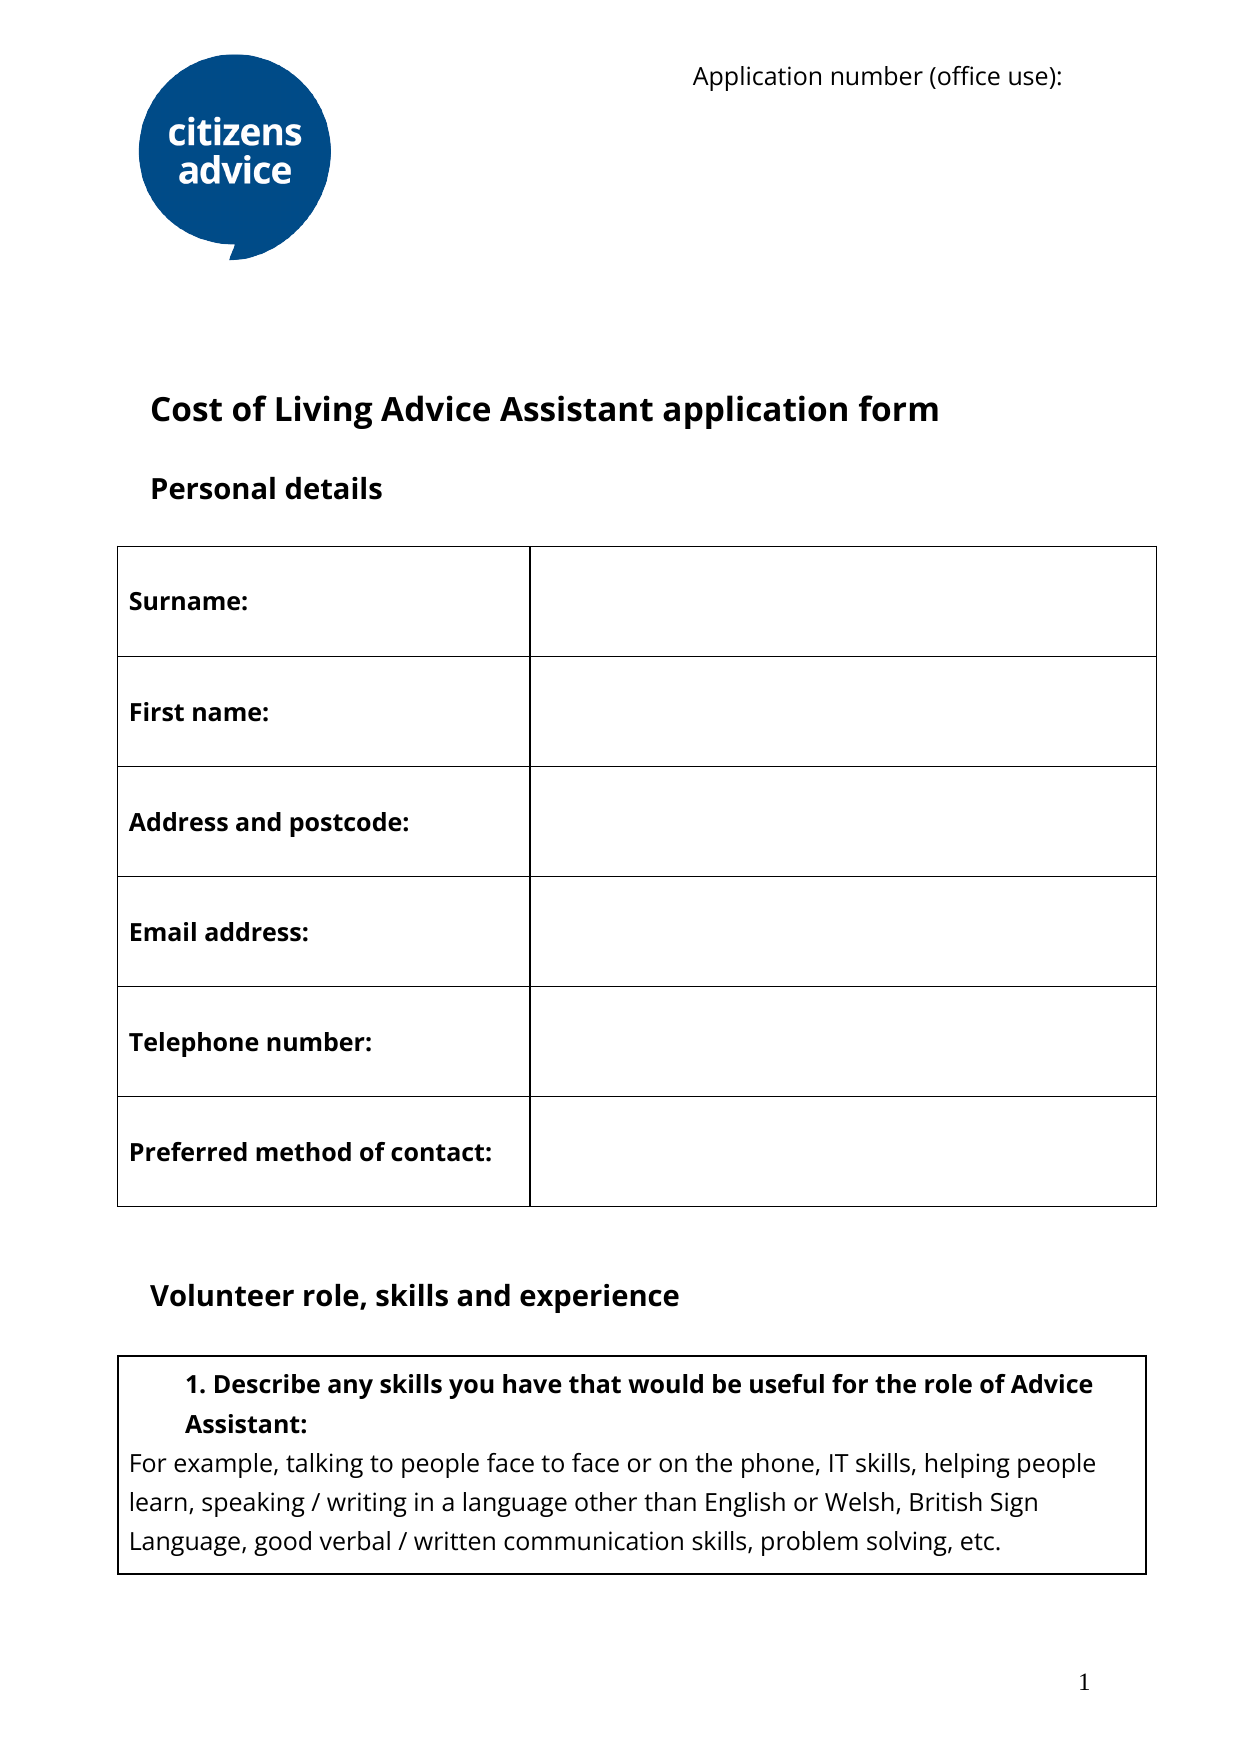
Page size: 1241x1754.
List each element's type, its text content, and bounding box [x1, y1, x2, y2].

table_header [531, 547, 1156, 656]
table_cell [531, 877, 1156, 986]
table_cell Email address: [118, 877, 529, 986]
table_cell [531, 1097, 1156, 1206]
table_header Surname: [118, 547, 529, 656]
table_cell Telephone number: [118, 987, 529, 1096]
table_cell [531, 767, 1156, 876]
picture [128, 50, 341, 264]
table_header 1. Describe any skills you have that would be useful for the role of Advice Assistant: For example, talking to people face to face or on the phone, IT skills, helping people learn, speaking / writing in a language other than English or Welsh, British Sign Language, good verbal / written communication skills, problem solving, etc. [119, 1357, 1145, 1573]
text Volunteer role, skills and experience [150, 1275, 1092, 1315]
table_cell First name: [118, 657, 529, 766]
table_cell [531, 987, 1156, 1096]
table_cell [531, 657, 1156, 766]
table_cell Preferred method of contact: [118, 1097, 529, 1206]
table_cell Address and postcode: [118, 767, 529, 876]
text Personal details [150, 468, 1090, 508]
title Cost of Living Advice Assistant application form [150, 385, 1094, 431]
